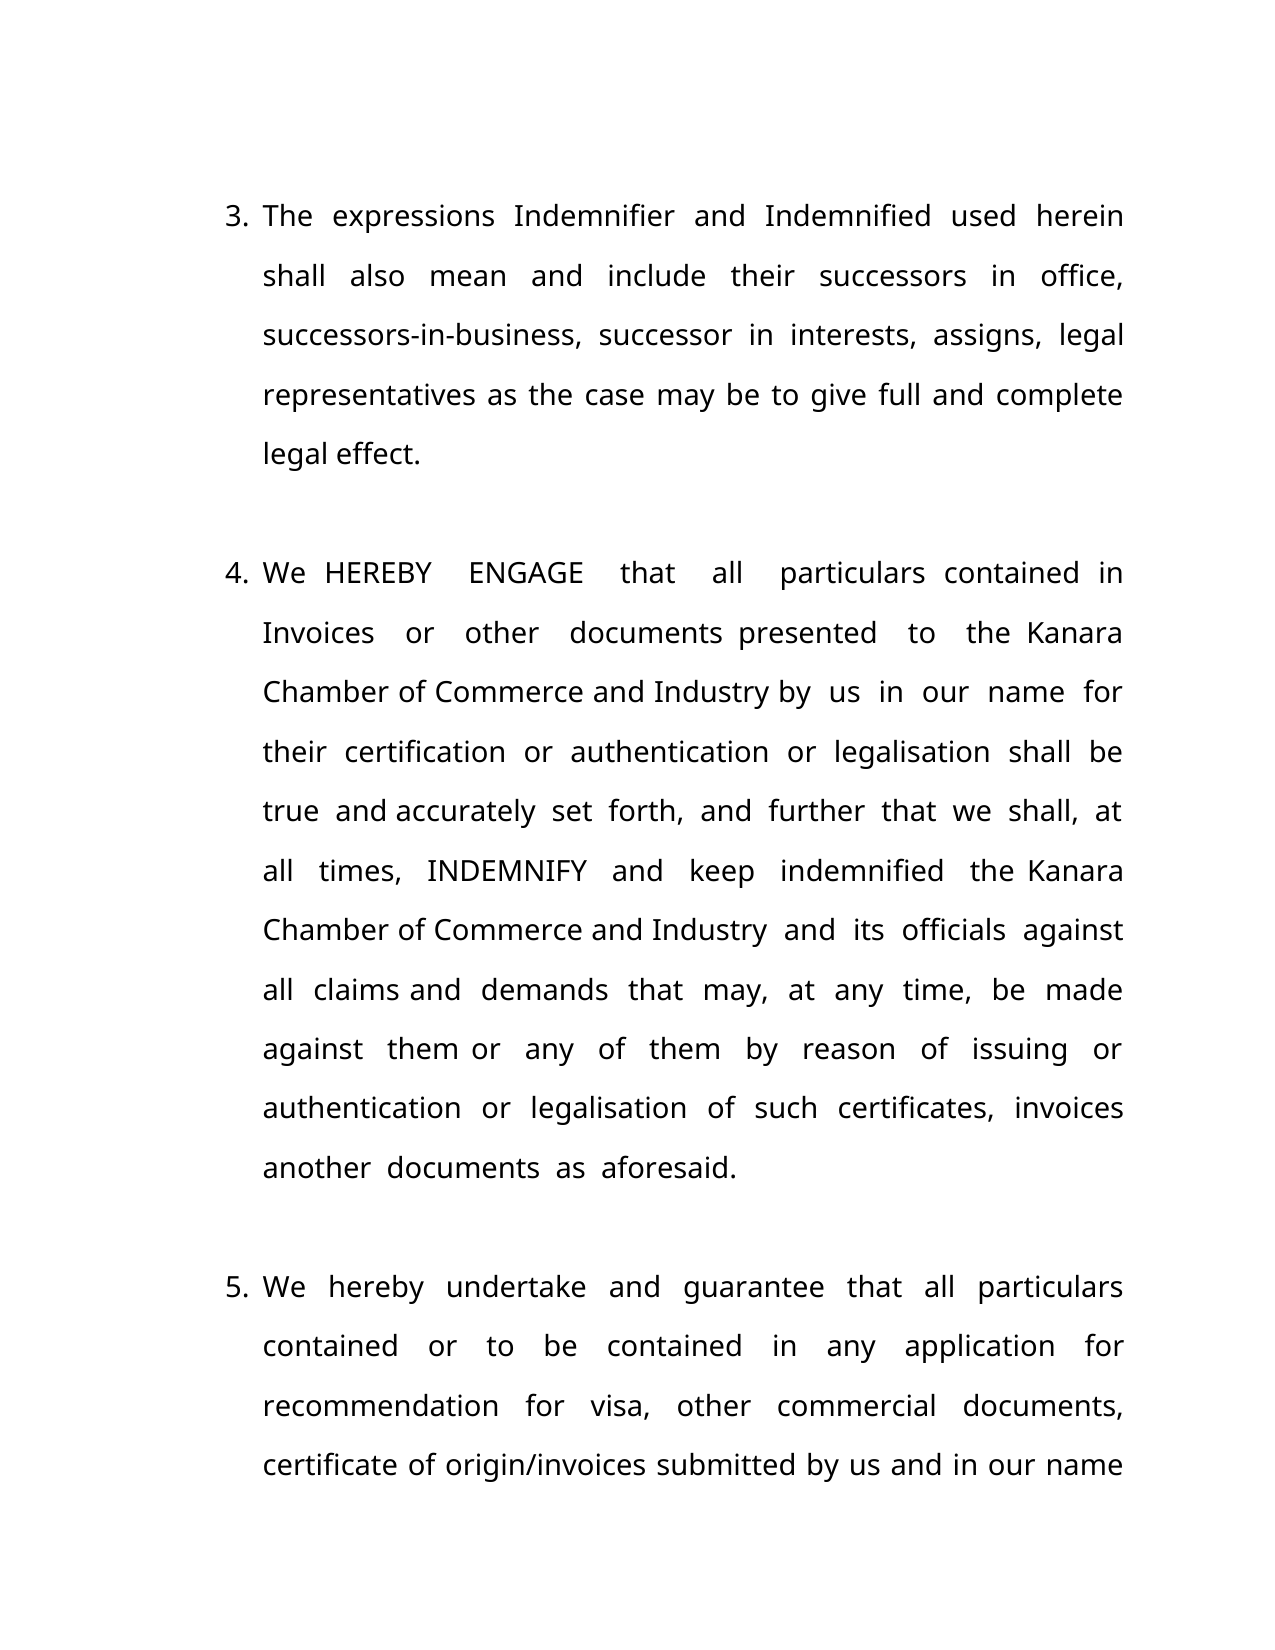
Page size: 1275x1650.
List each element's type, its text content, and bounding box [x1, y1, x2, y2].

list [225, 1266, 1125, 1484]
list The expressions Indemnifier and Indemnified used herein shall also mean and include their successors in office, successors-in-business, successor in interests, assigns, legal representatives as the case may be to give full and complete legal effect. [225, 196, 1125, 473]
list We HEREBY ENGAGE that all particulars contained in Invoices or other documents presented to the Kanara Chamber of Commerce and Industry by us in our name for their certification or authentication or legalisation shall be true and accurately set forth, and further that we shall, at all times, INDEMNIFY and keep indemnified the Kanara Chamber of Commerce and Industry and its officials against all claims and demands that may, at any time, be made against them or any of them by reason of issuing or authentication or legalisation of such certificates, invoices another documents as aforesaid. [225, 552, 1125, 1187]
